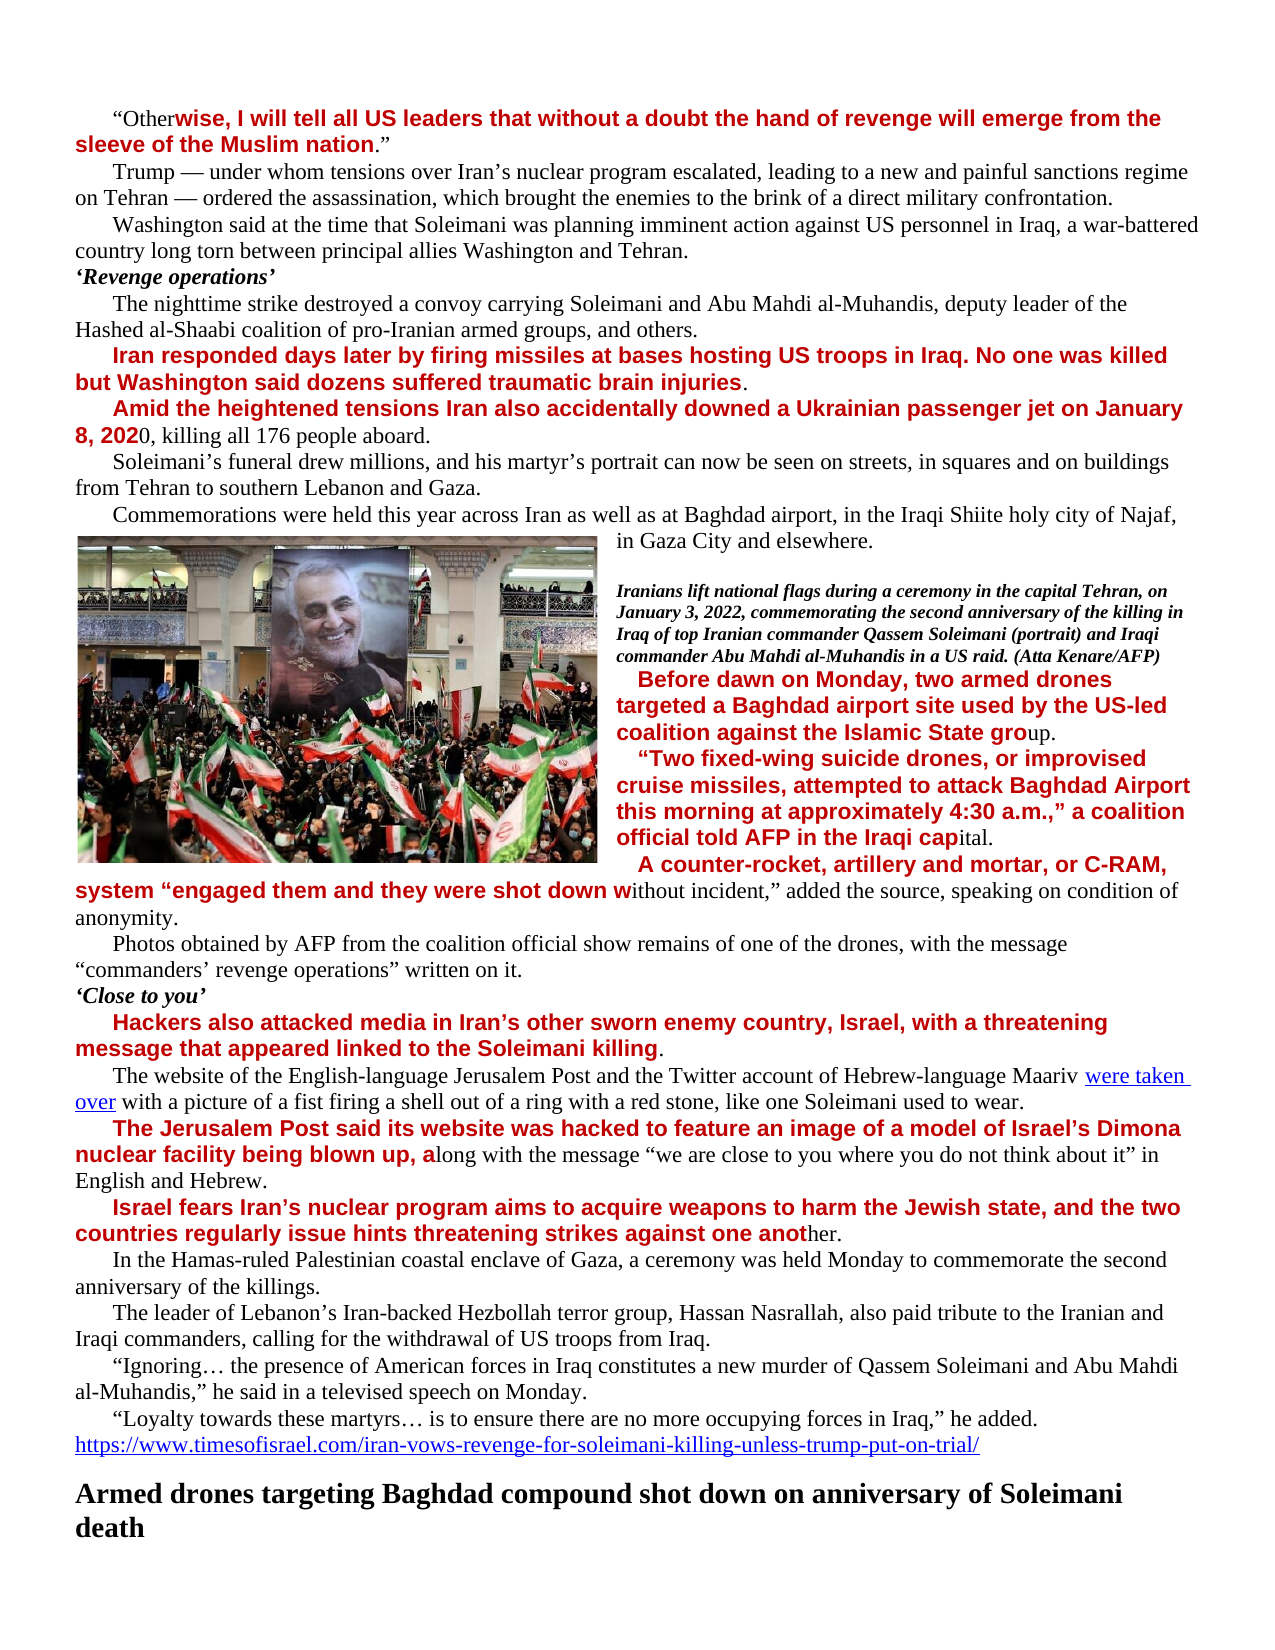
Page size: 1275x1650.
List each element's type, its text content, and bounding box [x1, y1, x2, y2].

text Iranians lift national flags during a ceremony in the capital Tehran, on January 3, 2022, commemorating the second anniversary of the killing in Iraq of top Iranian commander Qassem Soleimani (portrait) and Iraqi commander Abu Mahdi al-Muhandis in a US raid. (Atta Kenare/AFP) [598, 580, 1200, 666]
text The leader of Lebanon’s Iran-backed Hezbollah terror group, Hassan Nasrallah, also paid tribute to the Iranian and Iraqi commanders, calling for the withdrawal of US troops from Iraq. [75, 1299, 1200, 1352]
text “Two fixed-wing suicide drones, or improvised cruise missiles, attempted to attack Baghdad Airport this morning at approximately 4:30 a.m.,” a coalition official told AFP in the Iraqi capital. [598, 745, 1200, 851]
text “Ignoring… the presence of American forces in Iraq constitutes a new murder of Qassem Soleimani and Abu Mahdi al-Muhandis,” he said in a televised speech on Monday. [75, 1352, 1200, 1404]
text Commemorations were held this year across Iran as well as at Baghdad airport, in the Iraqi Shiite holy city of Najaf, in Gaza City and elsewhere. [75, 501, 1200, 553]
text “Loyalty towards these martyrs… is to ensure there are no more occupying forces in Iraq,” he added. https://www.timesofisrael.com/iran-vows-revenge-for-soleimani-killing-unless-trump-put-on-trial/ [75, 1404, 1200, 1457]
text Iran responded days later by firing missiles at bases hosting US troops in Iraq. No one was killed but Washington said dozens suffered traumatic brain injuries. [75, 342, 1200, 395]
text “Otherwise, I will tell all US leaders that without a doubt the hand of revenge will emerge from the sleeve of the Muslim nation.” [75, 105, 1200, 158]
text Washington said at the time that Soleimani was planning imminent action against US personnel in Iraq, a war-battered country long torn between principal allies Washington and Tehran. [75, 211, 1200, 263]
text ‘Revenge operations’ [75, 263, 1200, 290]
text In the Hamas-ruled Palestinian coastal enclave of Gaza, a ceremony was held Monday to commemorate the second anniversary of the killings. [75, 1246, 1200, 1299]
text Armed drones targeting Baghdad compound shot down on anniversary of Soleimani death [75, 1476, 1200, 1543]
picture [75, 536, 598, 861]
text Photos obtained by AFP from the coalition official show remains of one of the drones, with the message “commanders’ revenge operations” written on it. [75, 930, 1200, 983]
text Soleimani’s funeral drew millions, and his martyr’s portrait can now be seen on streets, in squares and on buildings from Tehran to southern Lebanon and Gaza. [75, 448, 1200, 501]
text ‘Close to you’ [75, 983, 1200, 1009]
text A counter-rocket, artillery and mortar, or C-RAM, system “engaged them and they were shot down without incident,” added the source, speaking on condition of anonymity. [75, 851, 1200, 930]
text The nighttime strike destroyed a convoy carrying Soleimani and Abu Mahdi al-Muhandis, deputy leader of the Hashed al-Shaabi coalition of pro-Iranian armed groups, and others. [75, 290, 1200, 342]
text Israel fears Iran’s nuclear program aims to acquire weapons to harm the Jewish state, and the two countries regularly issue hints threatening strikes against one another. [75, 1194, 1200, 1246]
text Trump — under whom tensions over Iran’s nuclear program escalated, leading to a new and painful sanctions regime on Tehran — ordered the assassination, which brought the enemies to the brink of a direct military confrontation. [75, 158, 1200, 211]
text Before dawn on Monday, two armed drones targeted a Baghdad airport site used by the US-led coalition against the Islamic State group. [598, 666, 1200, 745]
text The website of the English-language Jerusalem Post and the Twitter account of Hebrew-language Maariv were taken over with a picture of a fist firing a shell out of a ring with a red stone, like one Soleimani used to wear. [75, 1062, 1200, 1114]
text The Jerusalem Post said its website was hacked to feature an image of a model of Israel’s Dimona nuclear facility being blown up, along with the message “we are close to you where you do not think about it” in English and Hebrew. [75, 1114, 1200, 1194]
text Amid the heightened tensions Iran also accidentally downed a Ukrainian passenger jet on January 8, 2020, killing all 176 people aboard. [75, 395, 1200, 448]
text Hackers also attacked media in Iran’s other sworn enemy country, Israel, with a threatening message that appeared linked to the Soleimani killing. [75, 1009, 1200, 1062]
